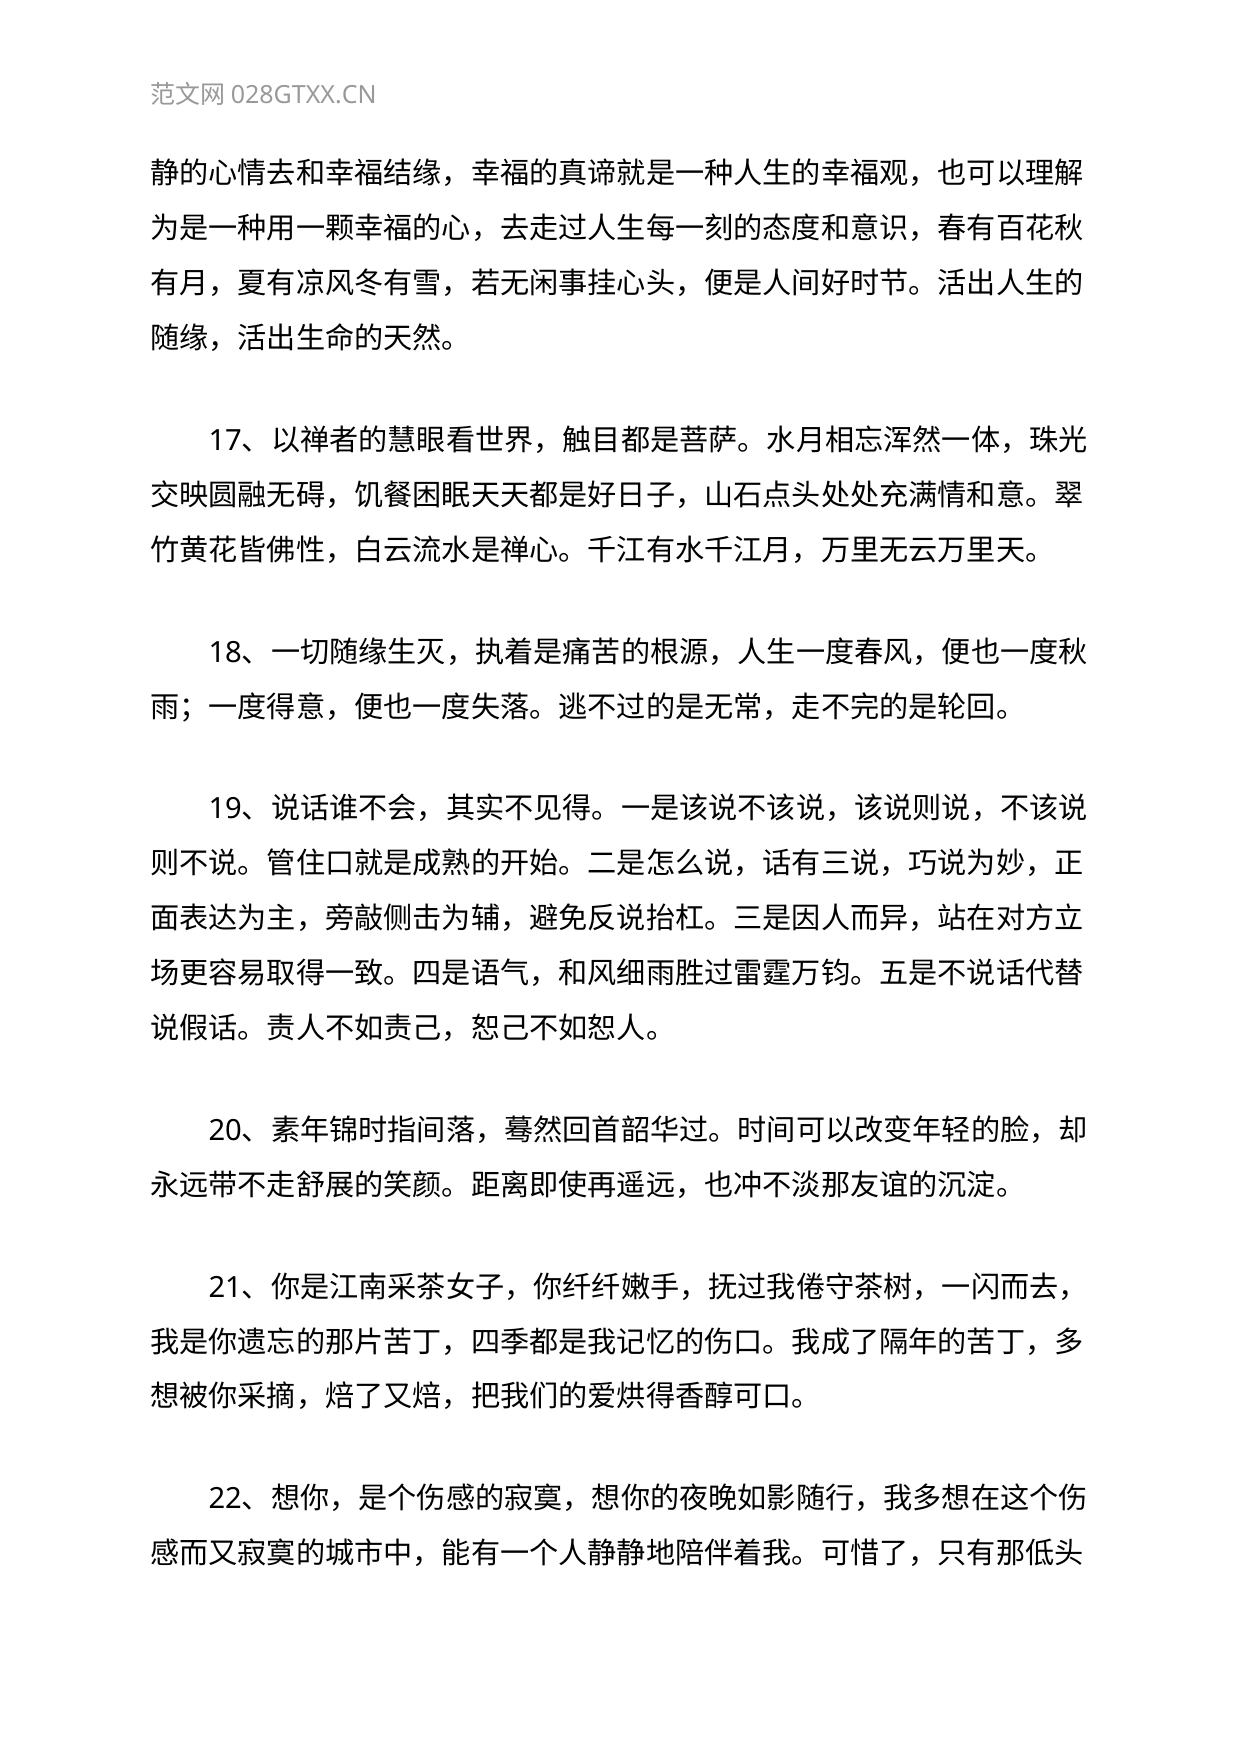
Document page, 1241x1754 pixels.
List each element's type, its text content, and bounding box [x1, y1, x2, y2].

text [150, 150, 1090, 357]
text 21、你是江南采茶女子，你纤纤嫩手，抚过我倦守茶树，一闪而去，我是你遗忘的那片苦丁，四季都是我记忆的伤口。我成了隔年的苦丁，多想被你采摘，焙了又焙，把我们的爱烘得香醇可口。 [150, 1263, 1090, 1415]
text 17、以禅者的慧眼看世界，触目都是菩萨。水月相忘浑然一体，珠光交映圆融无碍，饥餐困眠天天都是好日子，山石点头处处充满情和意。翠竹黄花皆佛性，白云流水是禅心。千江有水千江月，万里无云万里天。 [150, 416, 1090, 569]
text 18、一切随缘生灭，执着是痛苦的根源，人生一度春风，便也一度秋雨；一度得意，便也一度失落。逃不过的是无常，走不完的是轮回。 [150, 628, 1090, 725]
text 20、素年锦时指间落，蓦然回首韶华过。时间可以改变年轻的脸，却永远带不走舒展的笑颜。距离即使再遥远，也冲不淡那友谊的沉淀。 [150, 1106, 1090, 1204]
text 19、说话谁不会，其实不见得。一是该说不该说，该说则说，不该说则不说。管住口就是成熟的开始。二是怎么说，话有三说，巧说为妙，正面表达为主，旁敲侧击为辅，避免反说抬杠。三是因人而异，站在对方立场更容易取得一致。四是语气，和风细雨胜过雷霆万钧。五是不说话代替说假话。责人不如责己，恕己不如恕人。 [150, 785, 1090, 1047]
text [150, 1475, 1090, 1572]
